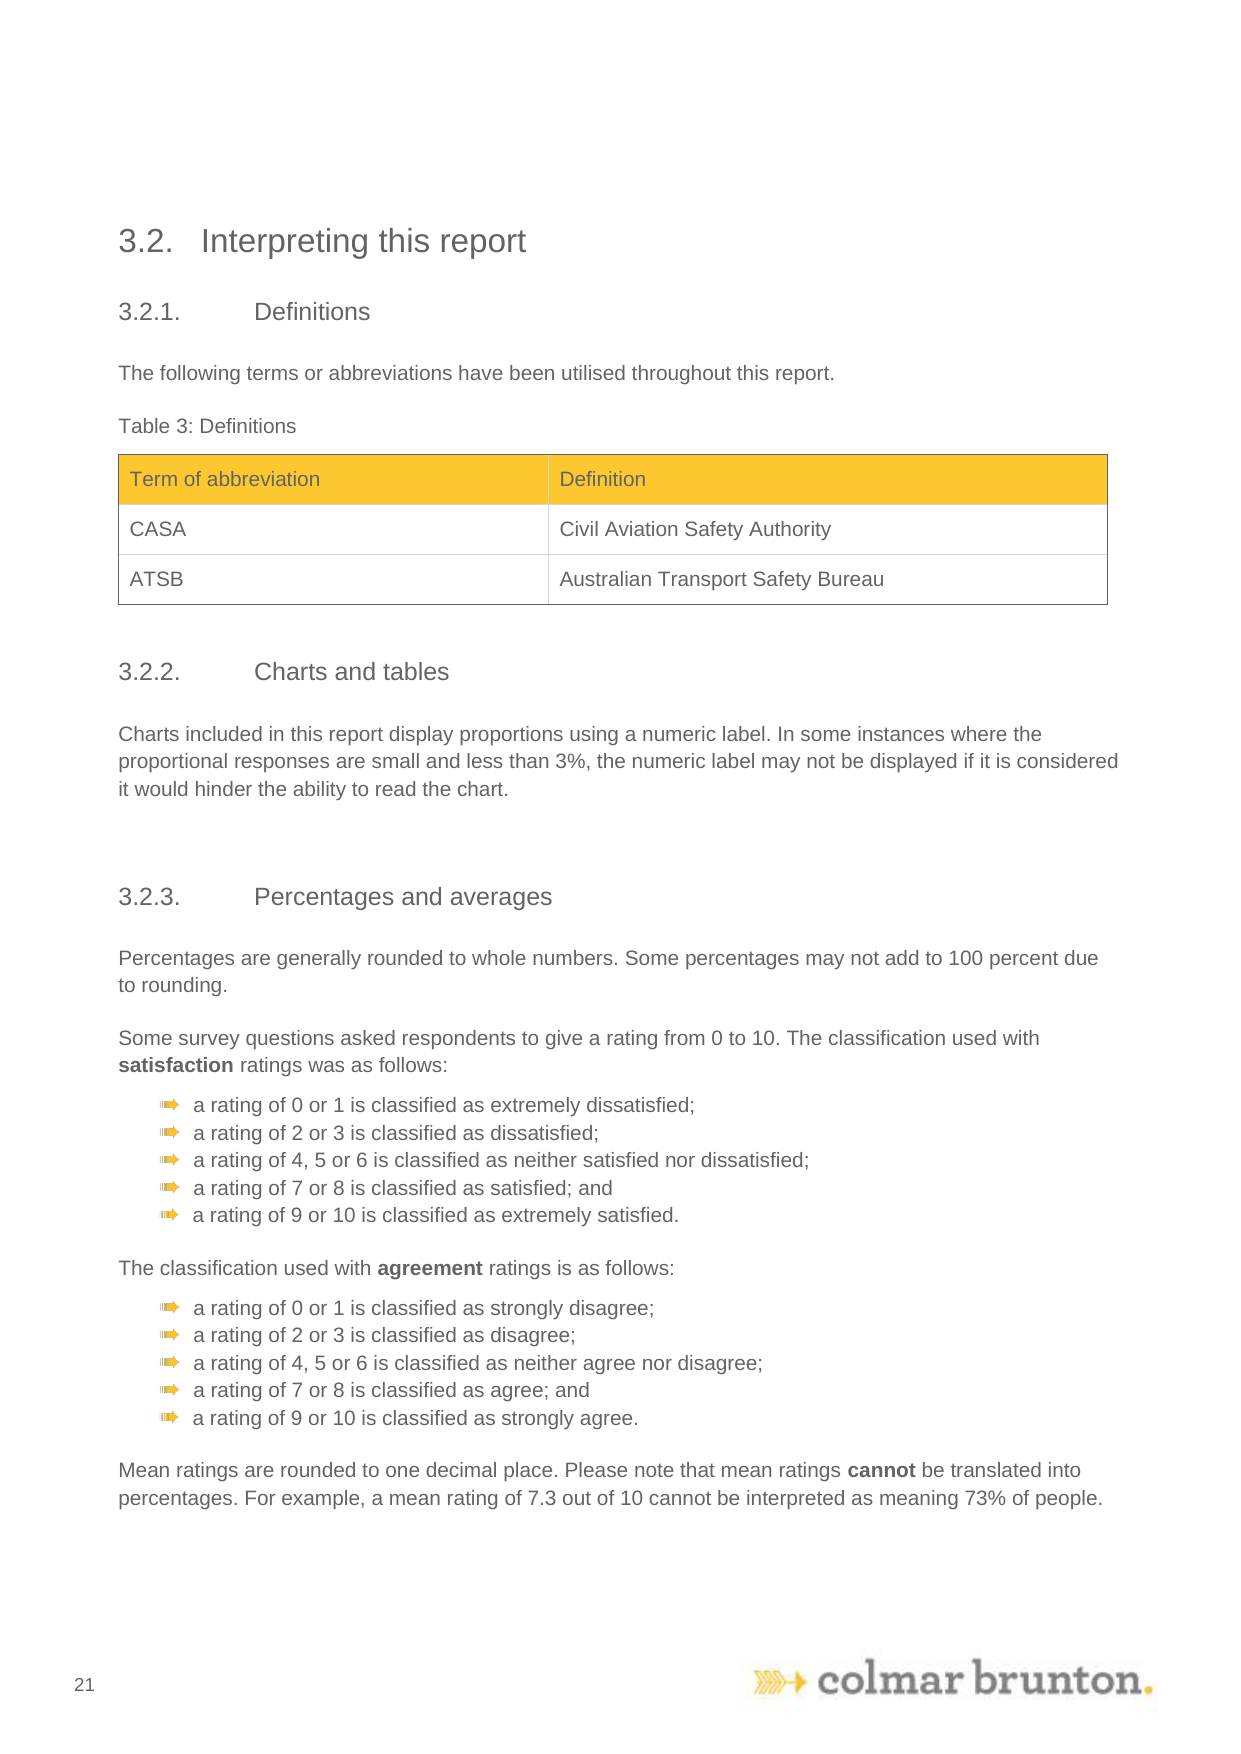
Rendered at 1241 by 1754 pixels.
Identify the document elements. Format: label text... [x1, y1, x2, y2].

table_cell Australian Transport Safety Bureau [549, 555, 1107, 604]
title Percentages and averages [118, 881, 1122, 910]
text Charts included in this report display proportions using a numeric label. In some instances where the proportional responses are small and less than 3%, the numeric label may not be displayed if it is considered it would hinder the ability to read the chart. [118, 721, 1122, 800]
subtitle a rating of 9 or 10 is classified as strongly agree. [155, 1406, 1122, 1430]
picture [156, 1326, 181, 1343]
table_cell CASA [119, 505, 548, 554]
subtitle a rating of 0 or 1 is classified as strongly disagree; [156, 1296, 1122, 1320]
text Table 3: Definitions [118, 414, 1122, 438]
text The classification used with agreement ratings is as follows: [118, 1256, 1122, 1280]
text Mean ratings are rounded to one decimal place. Please note that mean ratings cannot be translated into percentages. For example, a mean rating of 7.3 out of 10 cannot be interpreted as meaning 73% of people. [118, 1458, 1122, 1510]
table_cell Civil Aviation Safety Authority [549, 505, 1107, 554]
title Charts and tables [118, 657, 1122, 686]
picture [731, 1636, 1176, 1717]
picture [156, 1353, 181, 1371]
picture [156, 1408, 180, 1426]
subtitle a rating of 4, 5 or 6 is classified as neither agree nor disagree; [156, 1351, 1122, 1375]
subtitle a rating of 0 or 1 is classified as extremely dissatisfied; [156, 1093, 1122, 1117]
table_header Term of abbreviation [119, 455, 548, 504]
picture [156, 1123, 181, 1141]
picture [156, 1206, 180, 1223]
picture [156, 1151, 181, 1168]
text Percentages are generally rounded to whole numbers. Some percentages may not add to 100 percent due to rounding. [118, 946, 1122, 997]
text Some survey questions asked respondents to give a rating from 0 to 10. The classification used with satisfaction ratings was as follows: [118, 1026, 1122, 1077]
subtitle a rating of 4, 5 or 6 is classified as neither satisfied nor dissatisfied; [156, 1148, 1122, 1172]
table_header Definition [549, 455, 1107, 504]
subtitle a rating of 7 or 8 is classified as agree; and [156, 1378, 1122, 1402]
picture [156, 1381, 181, 1398]
subtitle a rating of 2 or 3 is classified as dissatisfied; [156, 1121, 1122, 1145]
subtitle a rating of 7 or 8 is classified as satisfied; and [156, 1176, 1122, 1200]
title Definitions [118, 297, 1122, 326]
text The following terms or abbreviations have been utilised throughout this report. [118, 361, 1122, 385]
subtitle Interpreting this report [118, 221, 1122, 260]
subtitle a rating of 9 or 10 is classified as extremely satisfied. [155, 1203, 1122, 1227]
picture [156, 1096, 181, 1113]
picture [156, 1178, 181, 1196]
subtitle a rating of 2 or 3 is classified as disagree; [156, 1323, 1122, 1347]
table_cell ATSB [119, 555, 548, 604]
picture [156, 1298, 181, 1316]
